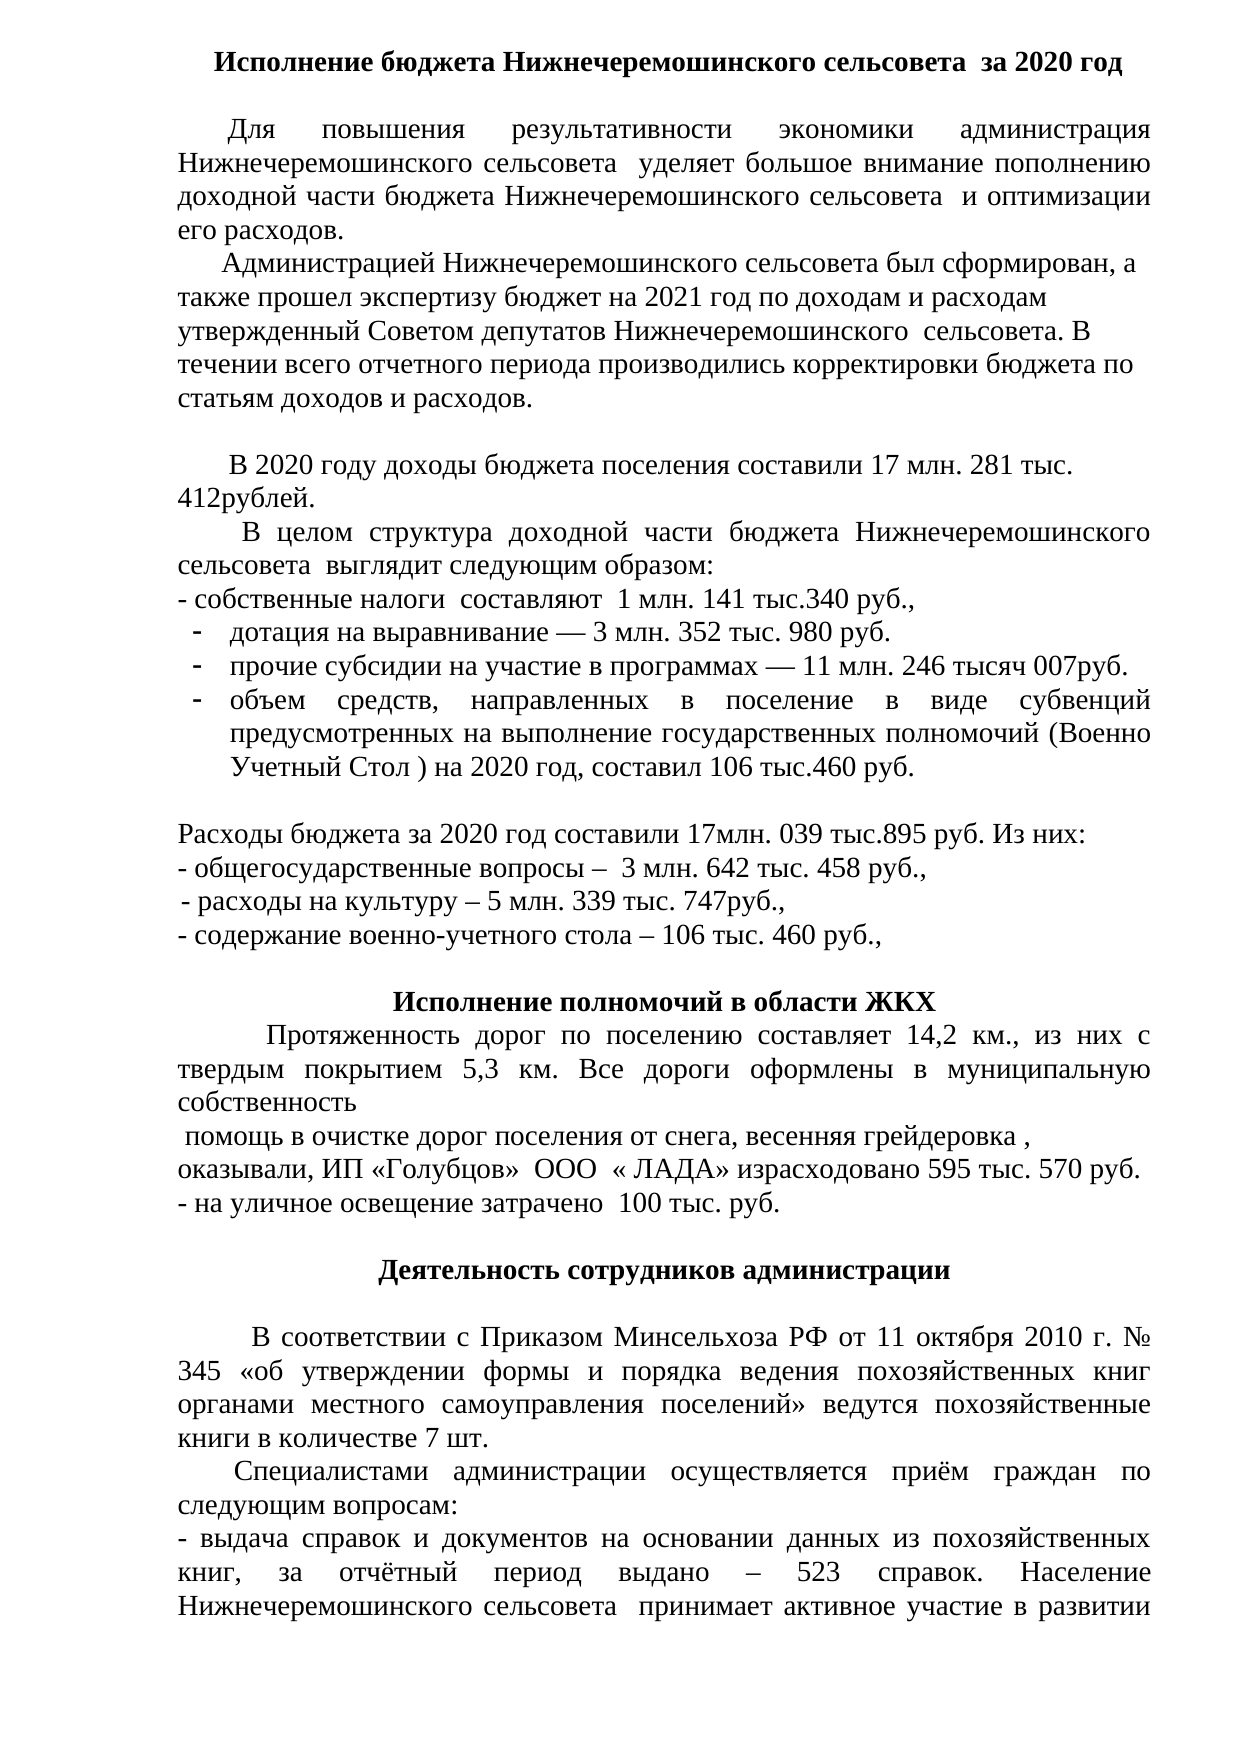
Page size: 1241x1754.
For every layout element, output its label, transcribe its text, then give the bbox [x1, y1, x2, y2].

text - на уличное освещение затрачено 100 тыс. руб. [177, 1185, 1152, 1219]
text помощь в очистке дорог поселения от снега, весенняя грейдеровка , оказывали, ИП «Голубцов» ООО « ЛАДА» израсходовано 595 тыс. 570 руб. [177, 1118, 1152, 1185]
list прочие субсидии на участие в программах — 11 млн. 246 тысяч 007руб. [192, 648, 1152, 682]
text - расходы на культуру – 5 млн. 339 тыс. 747руб., [181, 883, 1152, 917]
list объем средств, направленных в поселение в виде субвенций предусмотренных на выполнение государственных полномочий (Военно Учетный Стол ) на 2020 год, составил 106 тыс.460 руб. [192, 682, 1152, 783]
text - общегосударственные вопросы – 3 млн. 642 тыс. 458 руб., [177, 850, 1152, 883]
text В соответствии с Приказом Минсельхоза РФ от 11 октября 2010 г. № 345 «об утверждении формы и порядка ведения похозяйственных книг органами местного самоуправления поселений» ведутся похозяйственные книги в количестве 7 шт. [177, 1319, 1152, 1453]
text Протяженность дорог по поселению составляет 14,2 км., из них с твердым покрытием 5,3 км. Все дороги оформлены в муниципальную собственность [177, 1017, 1152, 1118]
text - собственные налоги составляют 1 млн. 141 тыс.340 руб., [177, 581, 1152, 614]
text Для повышения результативности экономики администрация Нижнечеремошинского сельсовета уделяет большое внимание пополнению доходной части бюджета Нижнечеремошинского сельсовета и оптимизации его расходов. [177, 111, 1152, 246]
text Расходы бюджета за 2020 год составили 17млн. 039 тыс.895 руб. Из них: [177, 816, 1152, 850]
list дотация на выравнивание — 3 млн. 352 тыс. 980 руб. [192, 614, 1152, 648]
text - содержание военно-учетного стола – 106 тыс. 460 руб., [177, 917, 1152, 950]
text В целом структура доходной части бюджета Нижнечеремошинского сельсовета выглядит следующим образом: [177, 514, 1152, 581]
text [177, 1521, 1152, 1621]
text Исполнение бюджета Нижнечеремошинского сельсовета за 2020 год [177, 44, 1152, 78]
text Деятельность сотрудников администрации [177, 1252, 1152, 1286]
text Администрацией Нижнечеремошинского сельсовета был сформирован, а также прошел экспертизу бюджет на 2021 год по доходам и расходам утвержденный Советом депутатов Нижнечеремошинского сельсовета. В течении всего отчетного периода производились корректировки бюджета по статьям доходов и расходов. [177, 246, 1152, 413]
text В 2020 году доходы бюджета поселения составили 17 млн. 281 тыс. 412рублей. [177, 447, 1152, 514]
text Исполнение полномочий в области ЖКХ [177, 984, 1152, 1017]
text Специалистами администрации осуществляется приём граждан по следующим вопросам: [177, 1453, 1152, 1521]
